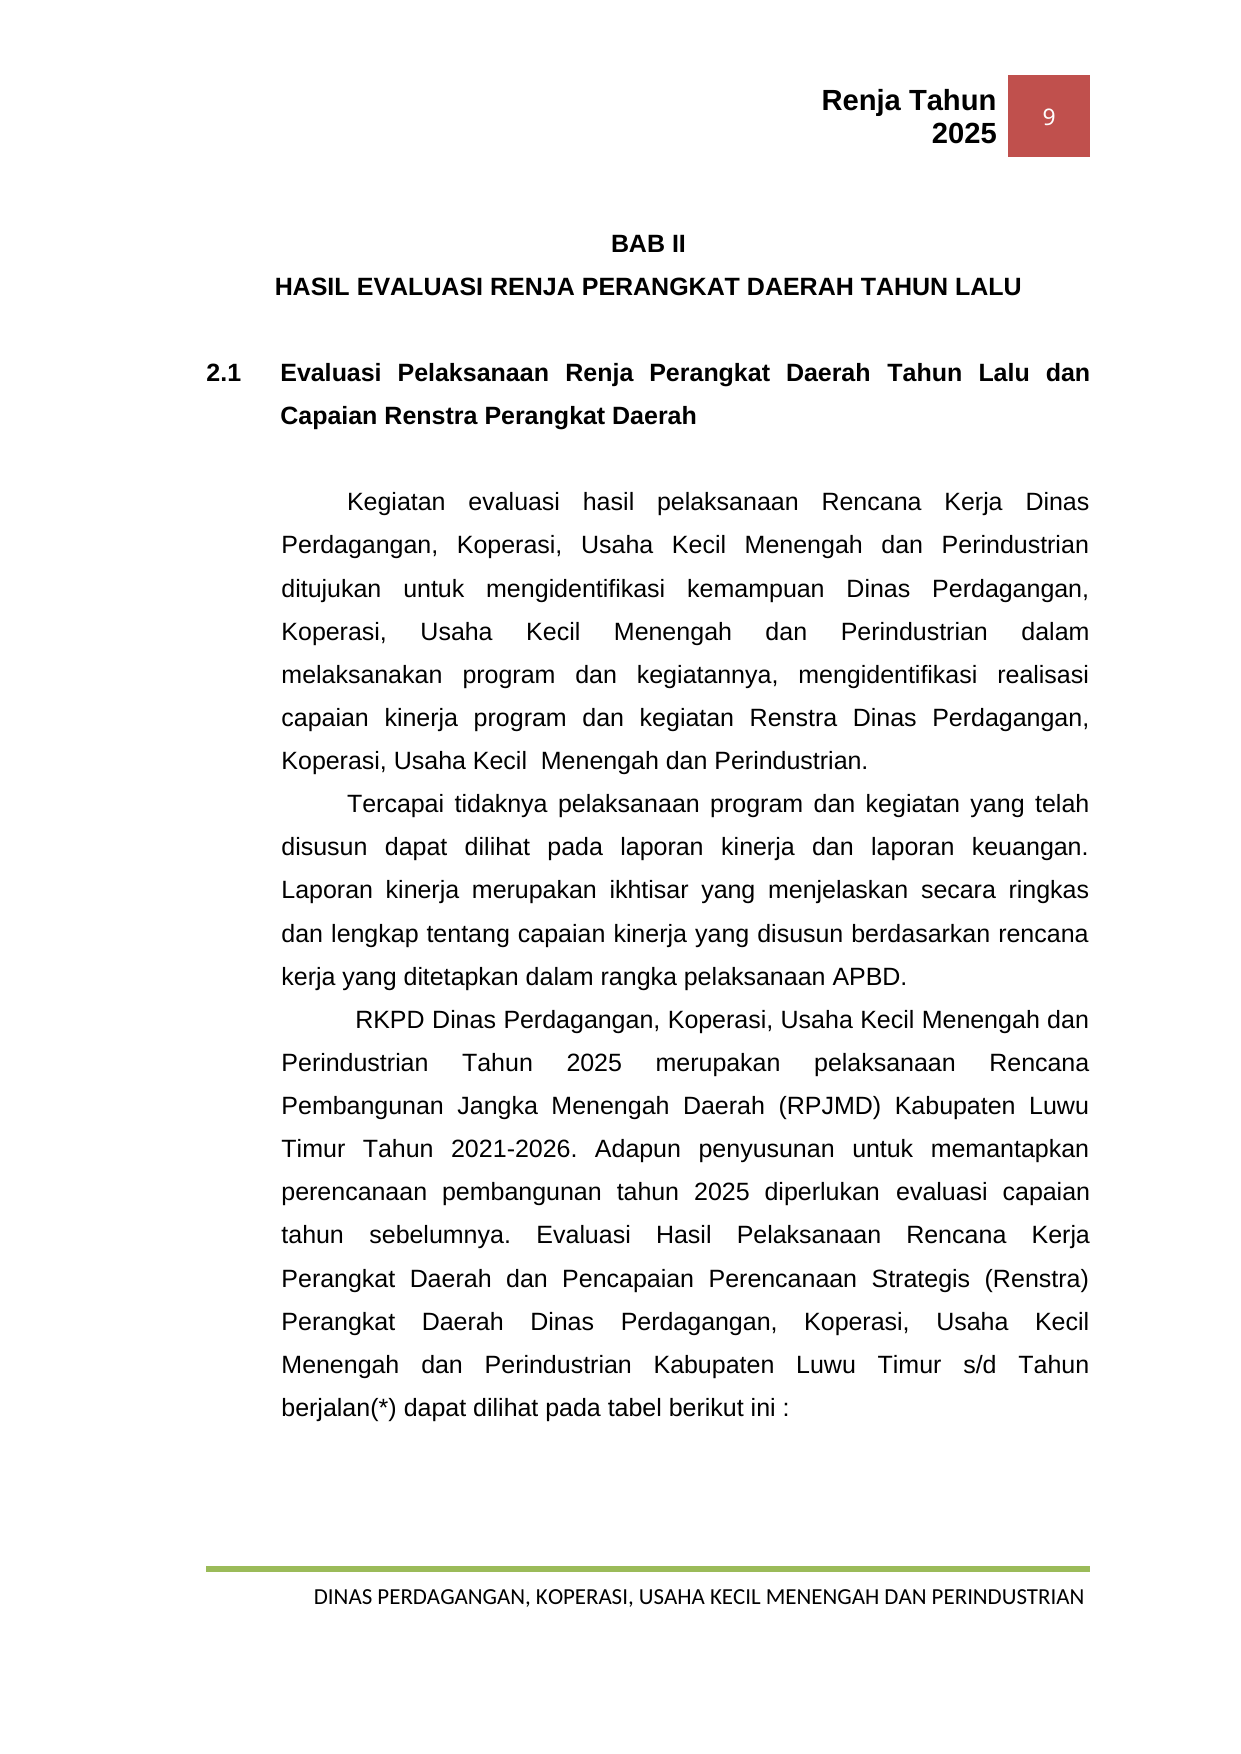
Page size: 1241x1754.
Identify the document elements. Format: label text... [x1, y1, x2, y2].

list Evaluasi Pelaksanaan Renja Perangkat Daerah Tahun Lalu dan Capaian Renstra Perangkat Daerah [206, 358, 1090, 430]
text HASIL EVALUASI RENJA PERANGKAT DAERAH TAHUN LALU [206, 272, 1090, 301]
list RKPD Dinas Perdagangan, Koperasi, Usaha Kecil Menengah dan Perindustrian Tahun 2025 merupakan pelaksanaan Rencana Pembangunan Jangka Menengah Daerah (RPJMD) Kabupaten Luwu Timur Tahun 2021-2026. Adapun penyusunan untuk memantapkan perencanaan pembangunan tahun 2025 diperlukan evaluasi capaian tahun sebelumnya. Evaluasi Hasil Pelaksanaan Rencana Kerja Perangkat Daerah dan Pencapaian Perencanaan Strategis (Renstra) Perangkat Daerah Dinas Perdagangan, Koperasi, Usaha Kecil Menengah dan Perindustrian Kabupaten Luwu Timur s/d Tahun berjalan(*) dapat dilihat pada tabel berikut ini : [281, 1005, 1090, 1422]
text BAB II [206, 229, 1090, 257]
list Kegiatan evaluasi hasil pelaksanaan Rencana Kerja Dinas Perdagangan, Koperasi, Usaha Kecil Menengah dan Perindustrian ditujukan untuk mengidentifikasi kemampuan Dinas Perdagangan, Koperasi, Usaha Kecil Menengah dan Perindustrian dalam melaksanakan program dan kegiatannya, mengidentifikasi realisasi capaian kinerja program dan kegiatan Renstra Dinas Perdagangan, Koperasi, Usaha Kecil Menengah dan Perindustrian. [281, 487, 1090, 775]
list Tercapai tidaknya pelaksanaan program dan kegiatan yang telah disusun dapat dilihat pada laporan kinerja dan laporan keuangan. Laporan kinerja merupakan ikhtisar yang menjelaskan secara ringkas dan lengkap tentang capaian kinerja yang disusun berdasarkan rencana kerja yang ditetapkan dalam rangka pelaksanaan APBD. [281, 789, 1090, 991]
